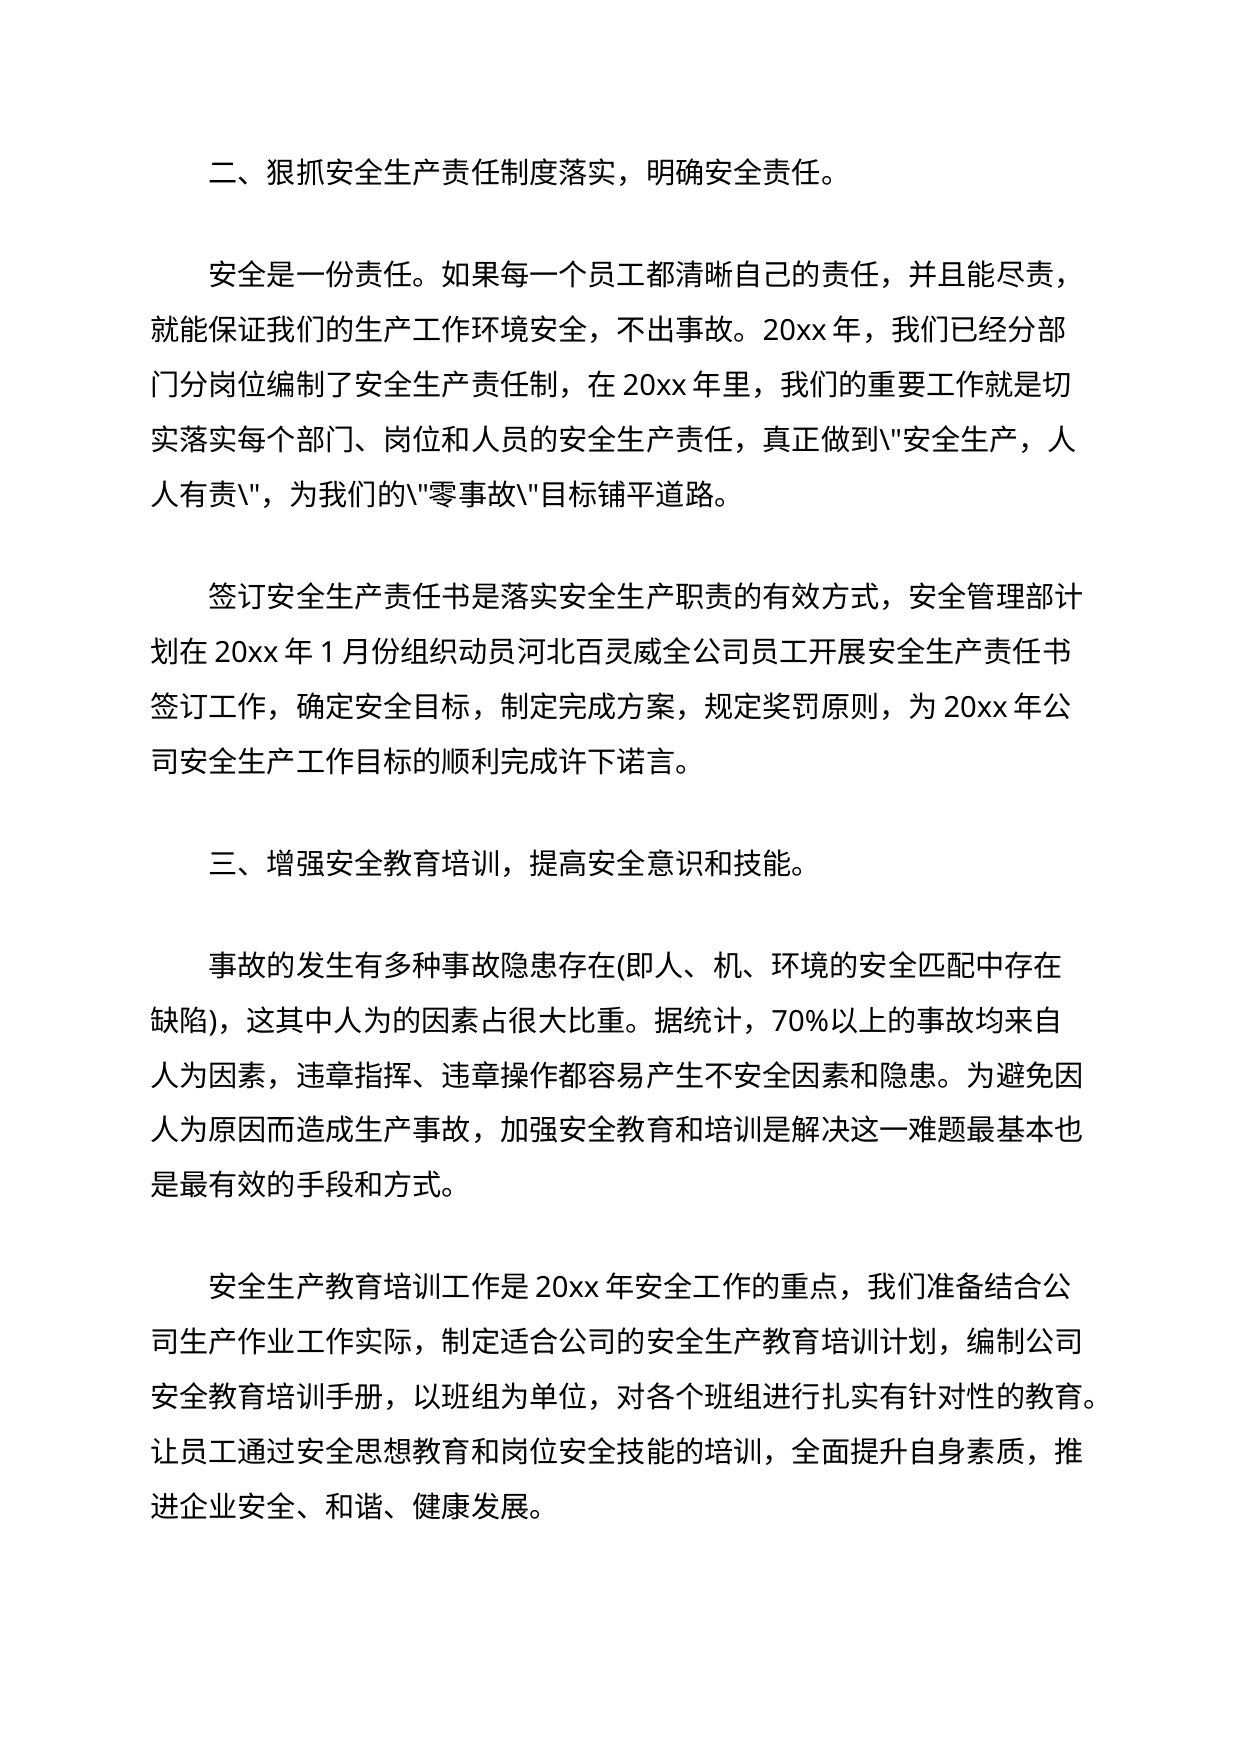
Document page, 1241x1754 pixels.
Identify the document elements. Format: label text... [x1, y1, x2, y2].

text 签订安全生产责任书是落实安全生产职责的有效方式，安全管理部计划在20xx年1月份组织动员河北百灵威全公司员工开展安全生产责任书签订工作，确定安全目标，制定完成方案，规定奖罚原则，为20xx年公司安全生产工作目标的顺利完成许下诺言。 [150, 574, 1090, 781]
text 二、狠抓安全生产责任制度落实，明确安全责任。 [150, 150, 1090, 192]
text 安全生产教育培训工作是20xx年安全工作的重点，我们准备结合公司生产作业工作实际，制定适合公司的安全生产教育培训计划，编制公司安全教育培训手册，以班组为单位，对各个班组进行扎实有针对性的教育。让员工通过安全思想教育和岗位安全技能的培训，全面提升自身素质，推进企业安全、和谐、健康发展。 [150, 1264, 1090, 1526]
text 事故的发生有多种事故隐患存在(即人、机、环境的安全匹配中存在缺陷)，这其中人为的因素占很大比重。据统计，70%以上的事故均来自人为因素，违章指挥、违章操作都容易产生不安全因素和隐患。为避免因人为原因而造成生产事故，加强安全教育和培训是解决这一难题最基本也是最有效的手段和方式。 [150, 942, 1090, 1204]
text 安全是一份责任。如果每一个员工都清晰自己的责任，并且能尽责，就能保证我们的生产工作环境安全，不出事故。20xx年，我们已经分部门分岗位编制了安全生产责任制，在20xx年里，我们的重要工作就是切实落实每个部门、岗位和人员的安全生产责任，真正做到\"安全生产，人人有责\"，为我们的\"零事故\"目标铺平道路。 [150, 252, 1090, 514]
text 三、增强安全教育培训，提高安全意识和技能。 [150, 840, 1090, 883]
